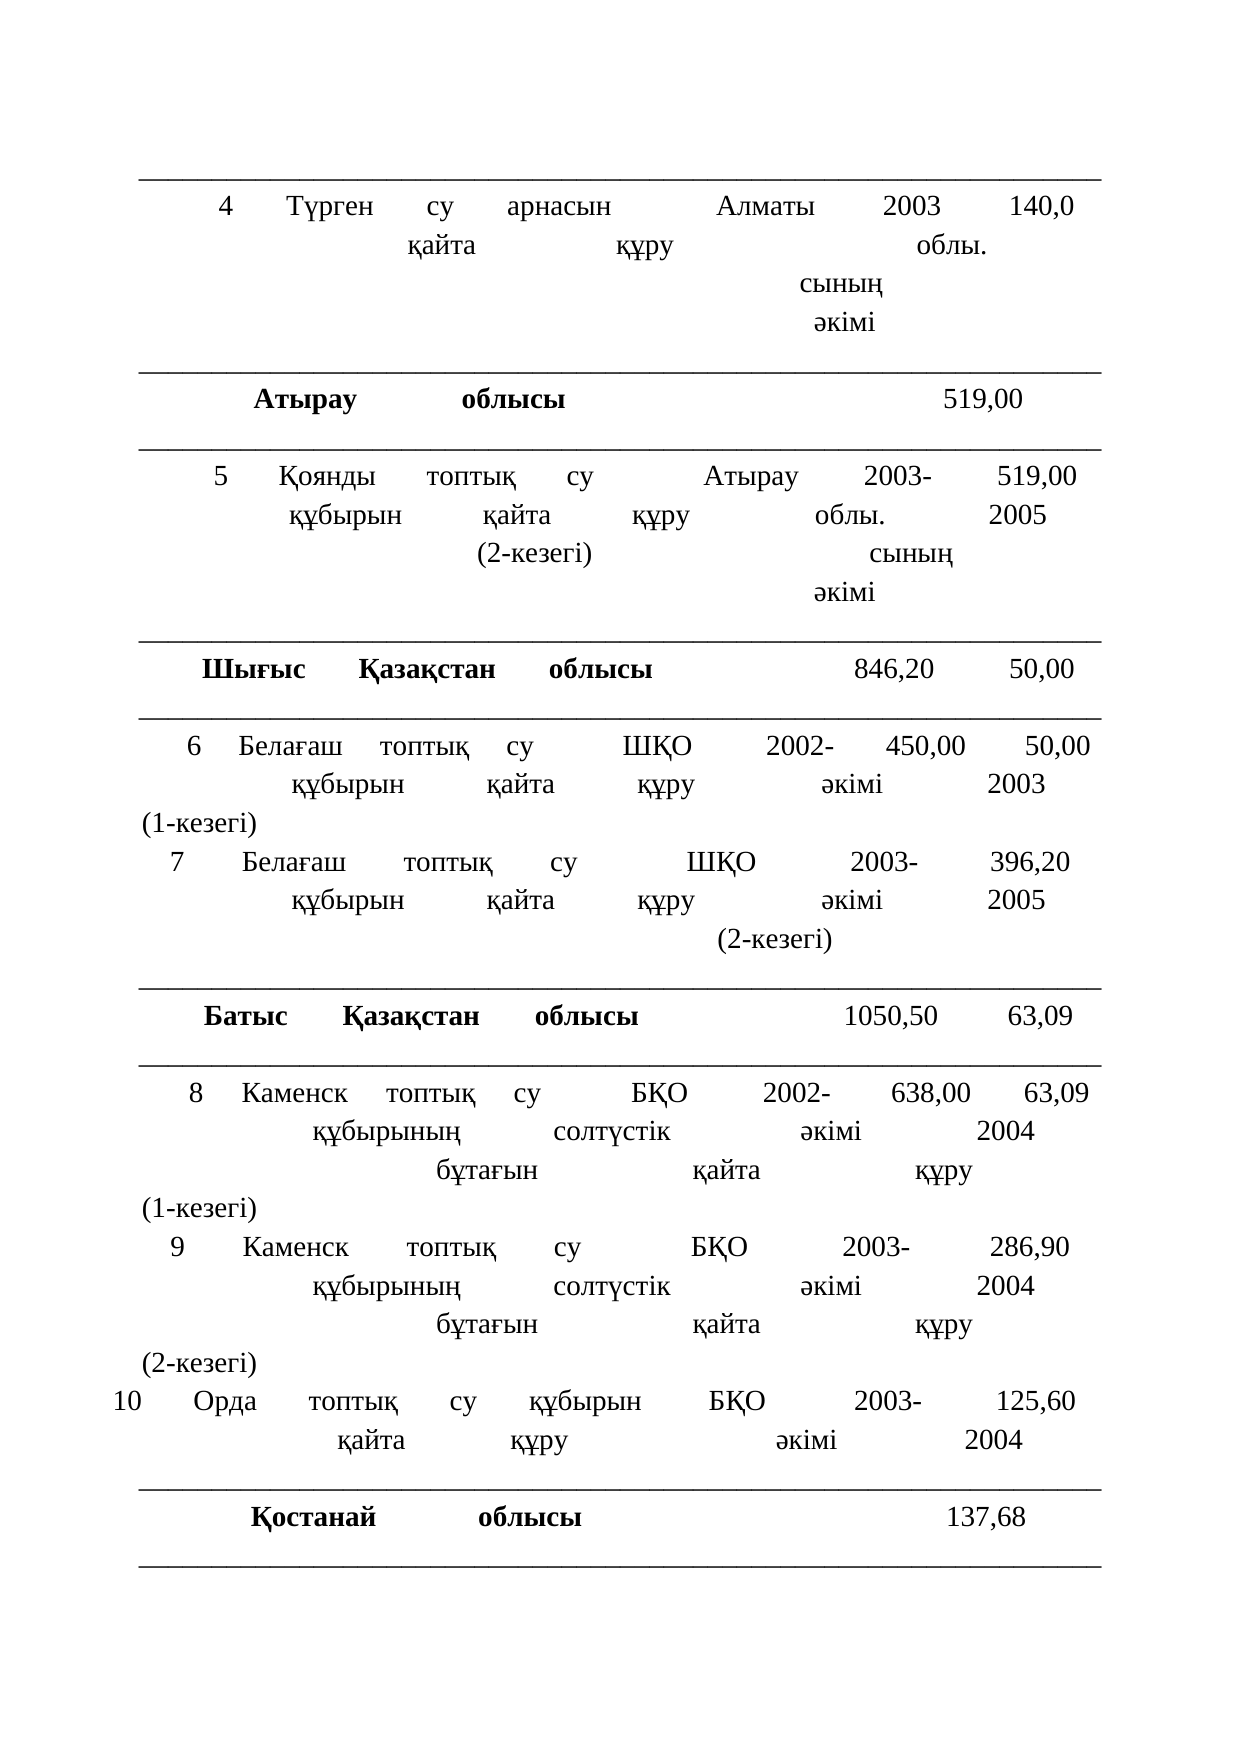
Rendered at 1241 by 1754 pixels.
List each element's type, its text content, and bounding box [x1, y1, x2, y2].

text 7 Белағаш топтық су ШҚО 2003- 396,20 құбырын қайта құру әкiмi 2005 (2-кезегi) __________________________________________________________________ Батыс Қазақстан облысы 1050,50 63,09 __________________________________________________________________ 8 Каменск топтық су БҚО 2002- 638,00 63,09 құбырының солтүстiк әкiмi 2004 бұтағын қайта құру (1-кезегі) [112, 844, 1128, 1224]
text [112, 150, 1128, 839]
text 9 Каменск топтық су БҚО 2003- 286,90 құбырының солтүстiк әкімі 2004 бұтағын қайта құру (2-кезегі) [112, 1229, 1128, 1378]
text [112, 1383, 1128, 1571]
